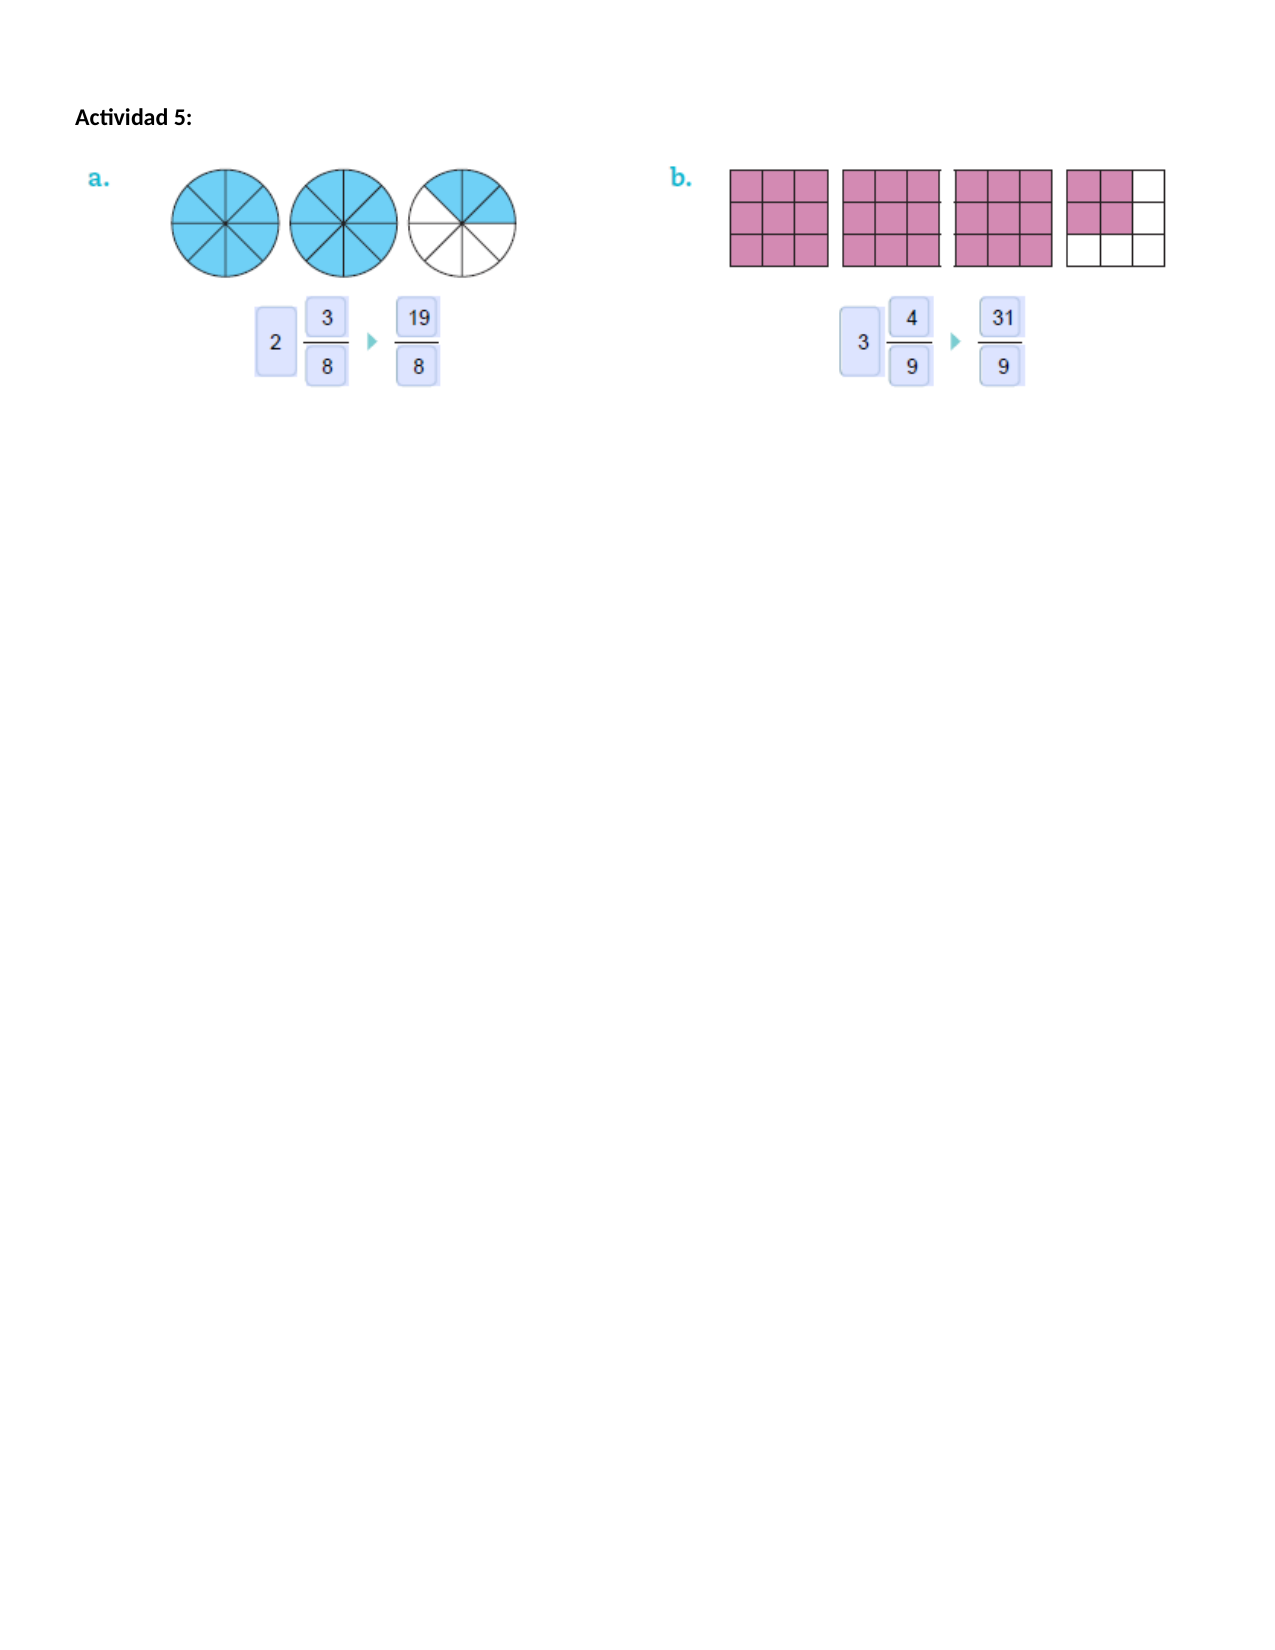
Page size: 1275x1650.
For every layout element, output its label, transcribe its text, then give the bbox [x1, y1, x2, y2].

text Actividad 5: [75, 102, 1200, 131]
picture [75, 156, 1199, 397]
